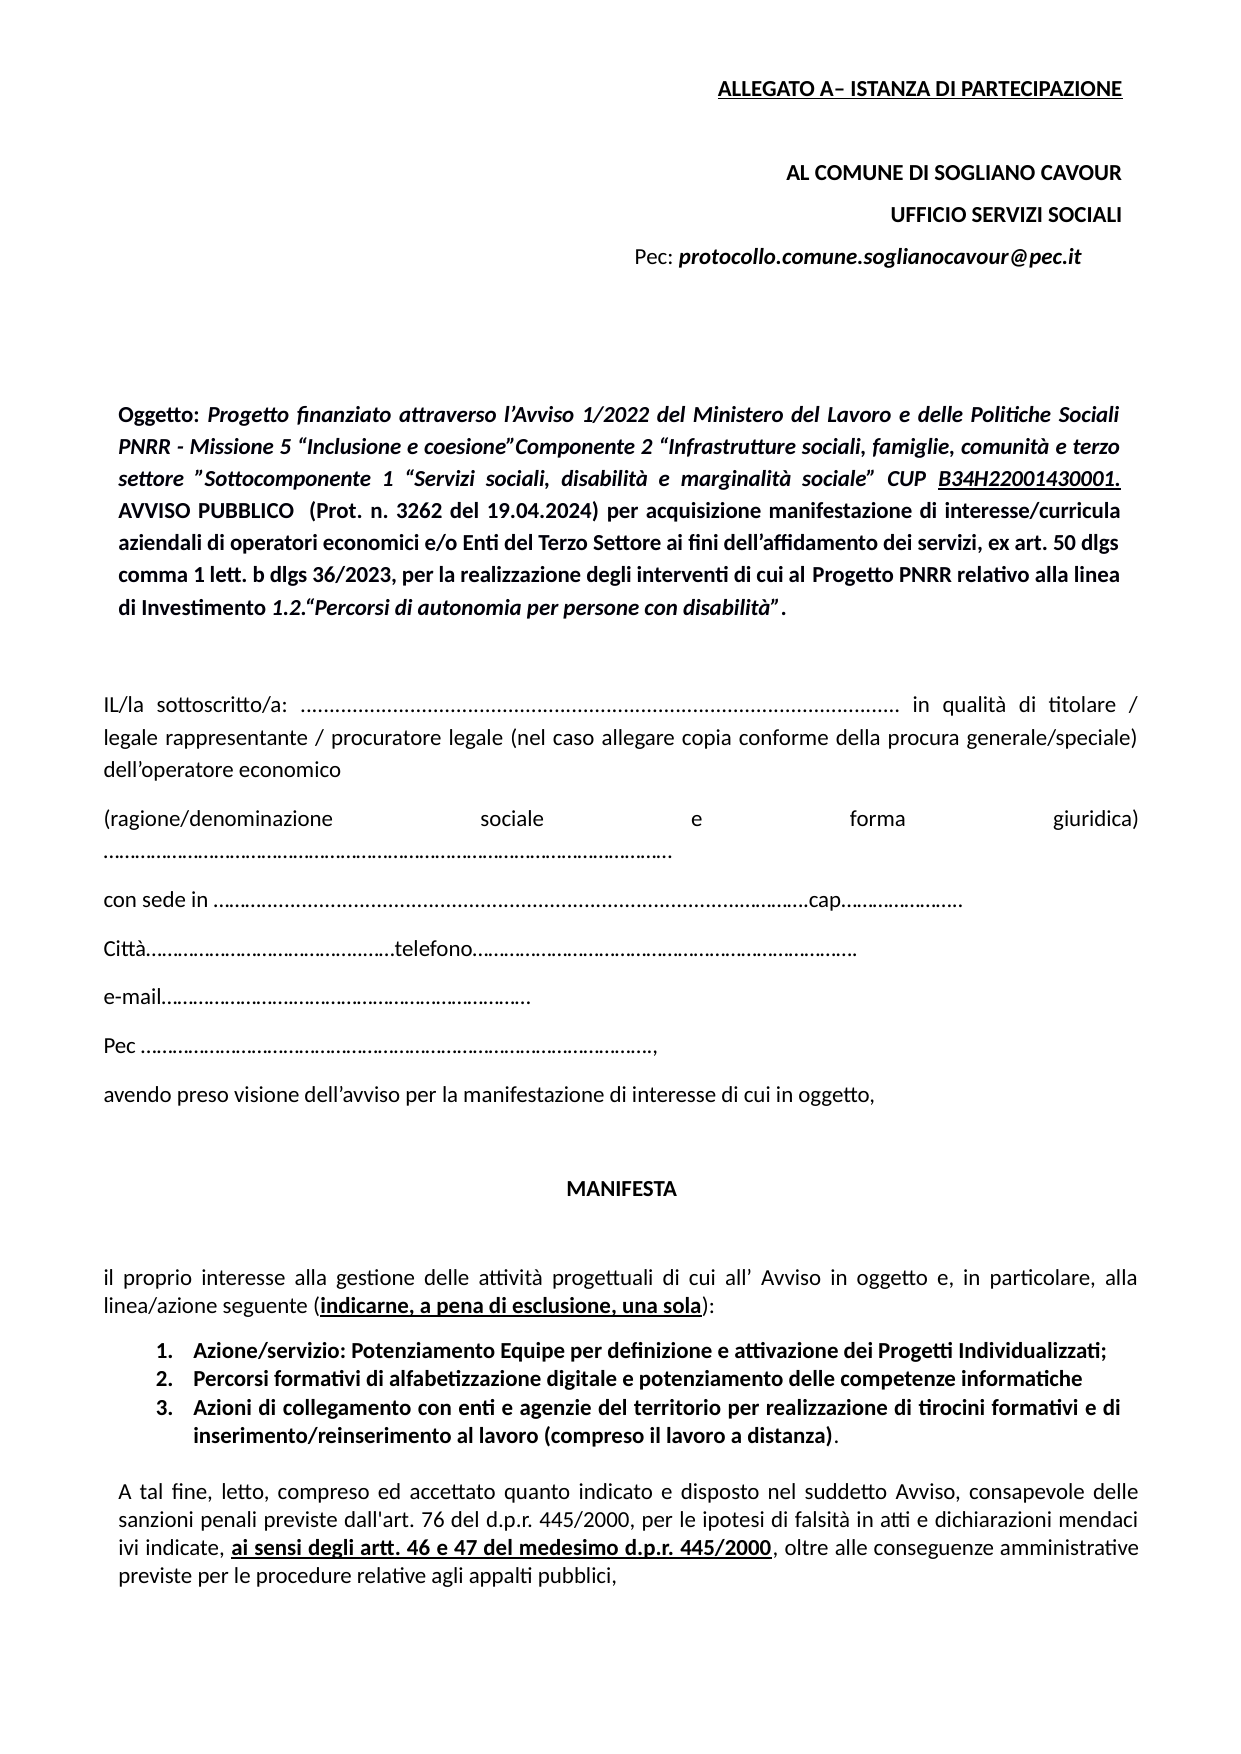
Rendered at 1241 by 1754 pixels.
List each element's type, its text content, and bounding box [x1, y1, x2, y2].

text avendo preso visione dell’avviso per la manifestazione di interesse di cui in oggetto, [103, 1080, 1139, 1108]
text Il/la sottoscritto/a: ........................................................................................................ in qualità di titolare / legale rappresentante / procuratore legale (nel caso allegare copia conforme della procura generale/speciale) dell’operatore economico [103, 691, 1139, 783]
text A tal fine, letto, compreso ed accettato quanto indicato e disposto nel suddetto Avviso, consapevole delle sanzioni penali previste dall'art. 76 del d.p.r. 445/2000, per le ipotesi di falsità in atti e dichiarazioni mendaci ivi indicate, ai sensi degli artt. 46 e 47 del medesimo d.p.r. 445/2000, oltre alle conseguenze amministrative previste per le procedure relative agli appalti pubblici, [118, 1477, 1139, 1589]
text (ragione/denominazione sociale e forma giuridica)……………………………………………………………………………………………… [103, 804, 1139, 864]
text e-mail…………………….……………………………………… [103, 982, 1139, 1011]
list Azione/servizio: Potenziamento Equipe per definizione e attivazione dei Progetti Individualizzati; [156, 1336, 1122, 1364]
text AL COMUNE DI SOGLIANO CAVOUR [679, 158, 1122, 186]
text ALLEGATO A– ISTANZA DI PARTECIPAZIONE [118, 74, 1122, 102]
text Pec ……………………………………………………………………………………., [103, 1031, 1139, 1059]
text il proprio interesse alla gestione delle attività progettuali di cui all’ Avviso in oggetto e, in particolare, alla linea/azione seguente (indicarne, a pena di esclusione, una sola): [103, 1263, 1139, 1319]
text con sede in ………...................................................................................………….cap………………….. [103, 885, 1139, 913]
list Azioni di collegamento con enti e agenzie del territorio per realizzazione di tirocini formativi e di inserimento/reinserimento al lavoro (compreso il lavoro a distanza). [156, 1393, 1122, 1449]
text UFFICIO SERVIZI SOCIALI [679, 200, 1122, 228]
text Oggetto: Progetto finanziato attraverso l’Avviso 1/2022 del Ministero del Lavoro e delle Politiche Sociali PNRR - Missione 5 “Inclusione e coesione”Componente 2 “Infrastrutture sociali, famiglie, comunità e terzo settore ”Sottocomponente 1 “Servizi sociali, disabilità e marginalità sociale” CUP B34H22001430001. AVVISO PUBBLICO (Prot. n. 3262 del 19.04.2024) per acquisizione manifestazione di interesse/curricula aziendali di operatori economici e/o Enti del Terzo Settore ai fini dell’affidamento dei servizi, ex art. 50 dlgs comma 1 lett. b dlgs 36/2023, per la realizzazione degli interventi di cui al Progetto PNRR relativo alla linea di Investimento 1.2.“Percorsi di autonomia per persone con disabilità”. [118, 400, 1121, 621]
list Percorsi formativi di alfabetizzazione digitale e potenziamento delle competenze informatiche [156, 1364, 1122, 1392]
text Manifesta [103, 1174, 1139, 1202]
text Pec: protocollo.comune.soglianocavour@pec.it [561, 242, 1122, 270]
text Città…………………………………..……telefono………………………………………………………………. [103, 934, 1139, 962]
